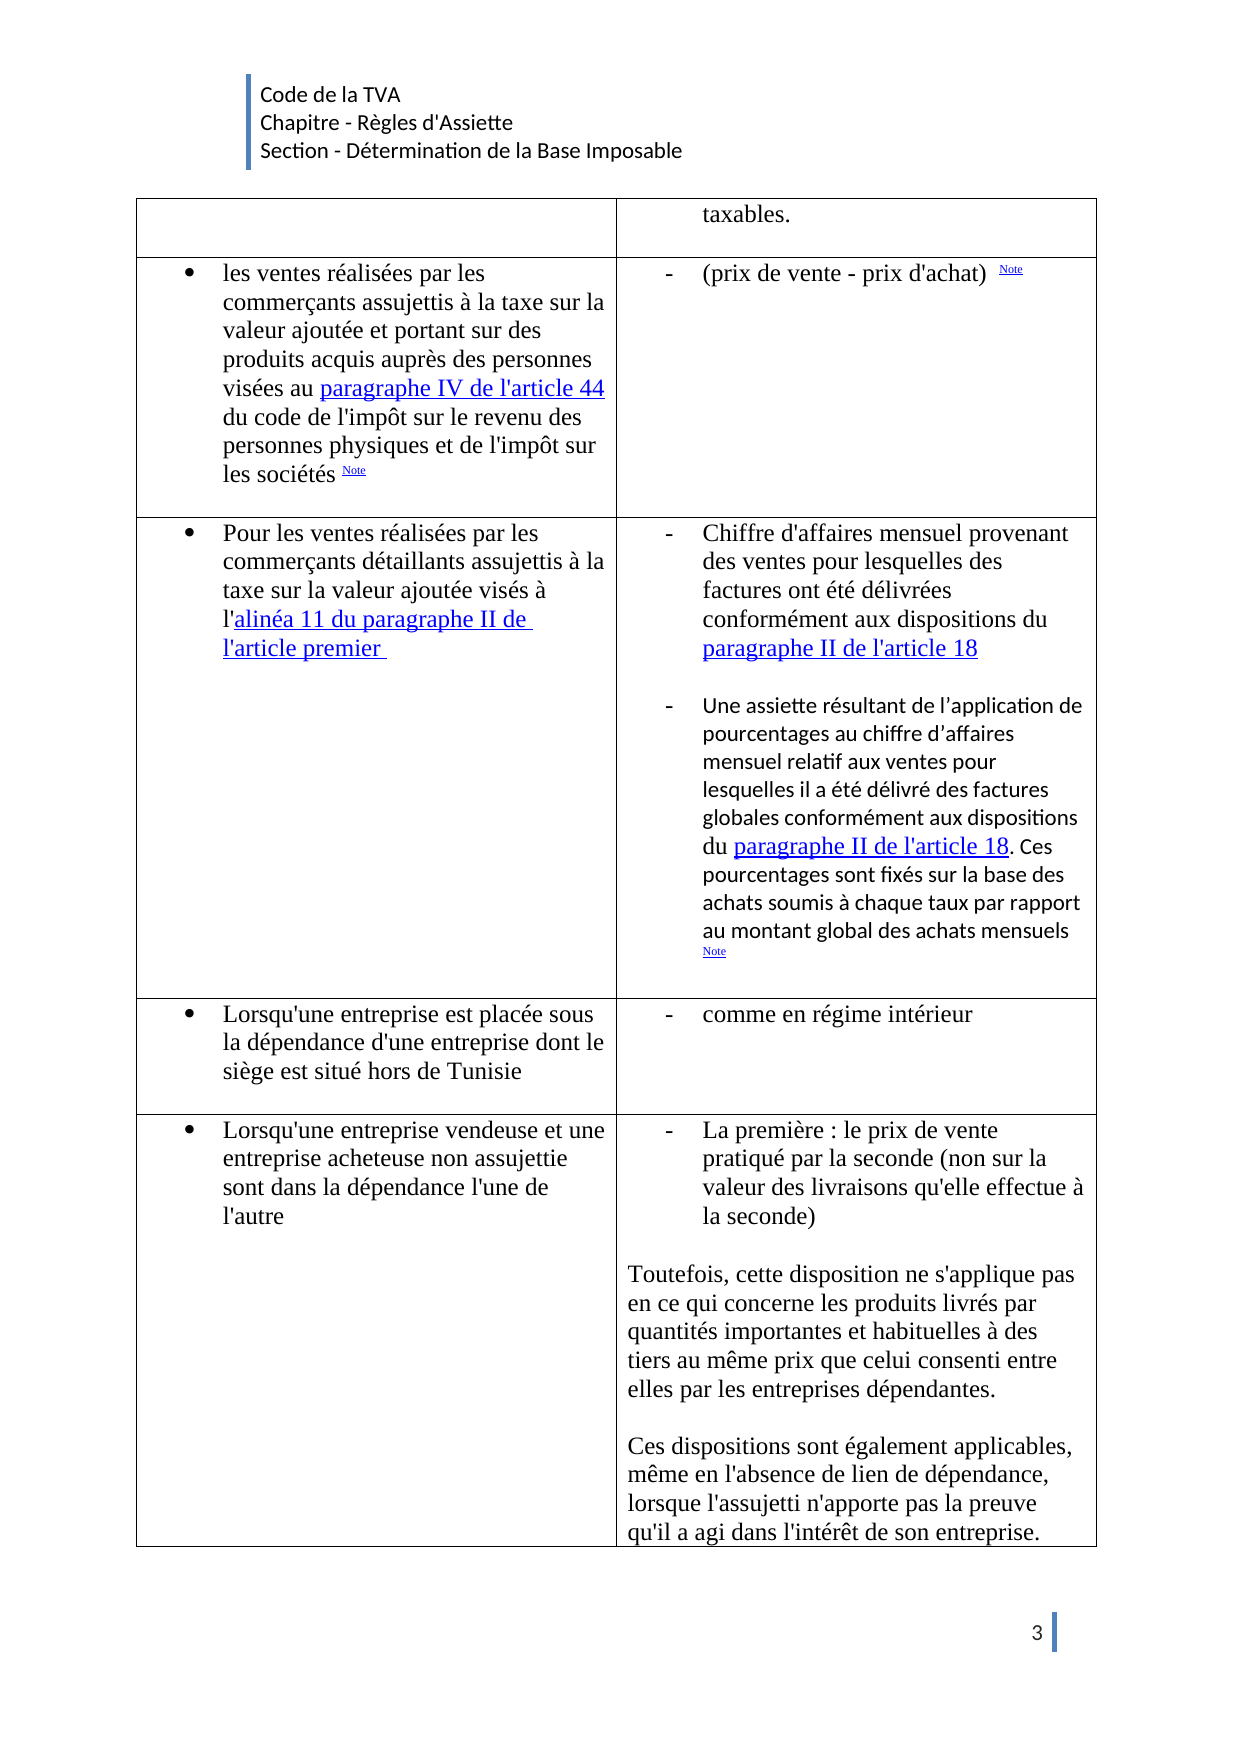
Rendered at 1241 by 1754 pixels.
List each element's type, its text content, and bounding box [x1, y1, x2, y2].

table_cell (prix de vente - prix d'achat) Note [617, 258, 1096, 517]
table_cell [617, 199, 1096, 257]
table_cell Pour les ventes réalisées par les commerçants détaillants assujettis à la taxe sur la valeur ajoutée visés à l'alinéa 11 du paragraphe II de l'article premier [137, 518, 616, 998]
table_cell comme en régime intérieur [617, 999, 1096, 1114]
table_cell Chiffre d'affaires mensuel provenant des ventes pour lesquelles des factures ont été délivrées conformément aux dispositions du paragraphe II de l'article 18 Une assiette résultant de l’application de pourcentages au chiffre d’affaires mensuel relatif aux ventes pour lesquelles il a été délivré des factures globales conformément aux dispositions du paragraphe II de l'article 18. Ces pourcentages sont fixés sur la base des achats soumis à chaque taux par rapport au montant global des achats mensuels Note [617, 518, 1096, 998]
table_cell La première : le prix de vente pratiqué par la seconde (non sur la valeur des livraisons qu'elle effectue à la seconde) Toutefois, cette disposition ne s'applique pas en ce qui concerne les produits livrés par quantités importantes et habituelles à des tiers au même prix que celui consenti entre elles par les entreprises dépendantes. Ces dispositions sont également applicables, même en l'absence de lien de dépendance, lorsque l'assujetti n'apporte pas la preuve qu'il a agi dans l'intérêt de son entreprise. [617, 1115, 1096, 1546]
table_cell les ventes réalisées par les commerçants assujettis à la taxe sur la valeur ajoutée et portant sur des produits acquis auprès des personnes visées au paragraphe IV de l'article 44 du code de l'impôt sur le revenu des personnes physiques et de l'impôt sur les sociétés Note [137, 258, 616, 517]
table_cell Lorsqu'une entreprise vendeuse et une entreprise acheteuse non assujettie sont dans la dépendance l'une de l'autre [137, 1115, 616, 1546]
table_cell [137, 199, 616, 257]
table_cell Lorsqu'une entreprise est placée sous la dépendance d'une entreprise dont le siège est situé hors de Tunisie [137, 999, 616, 1114]
